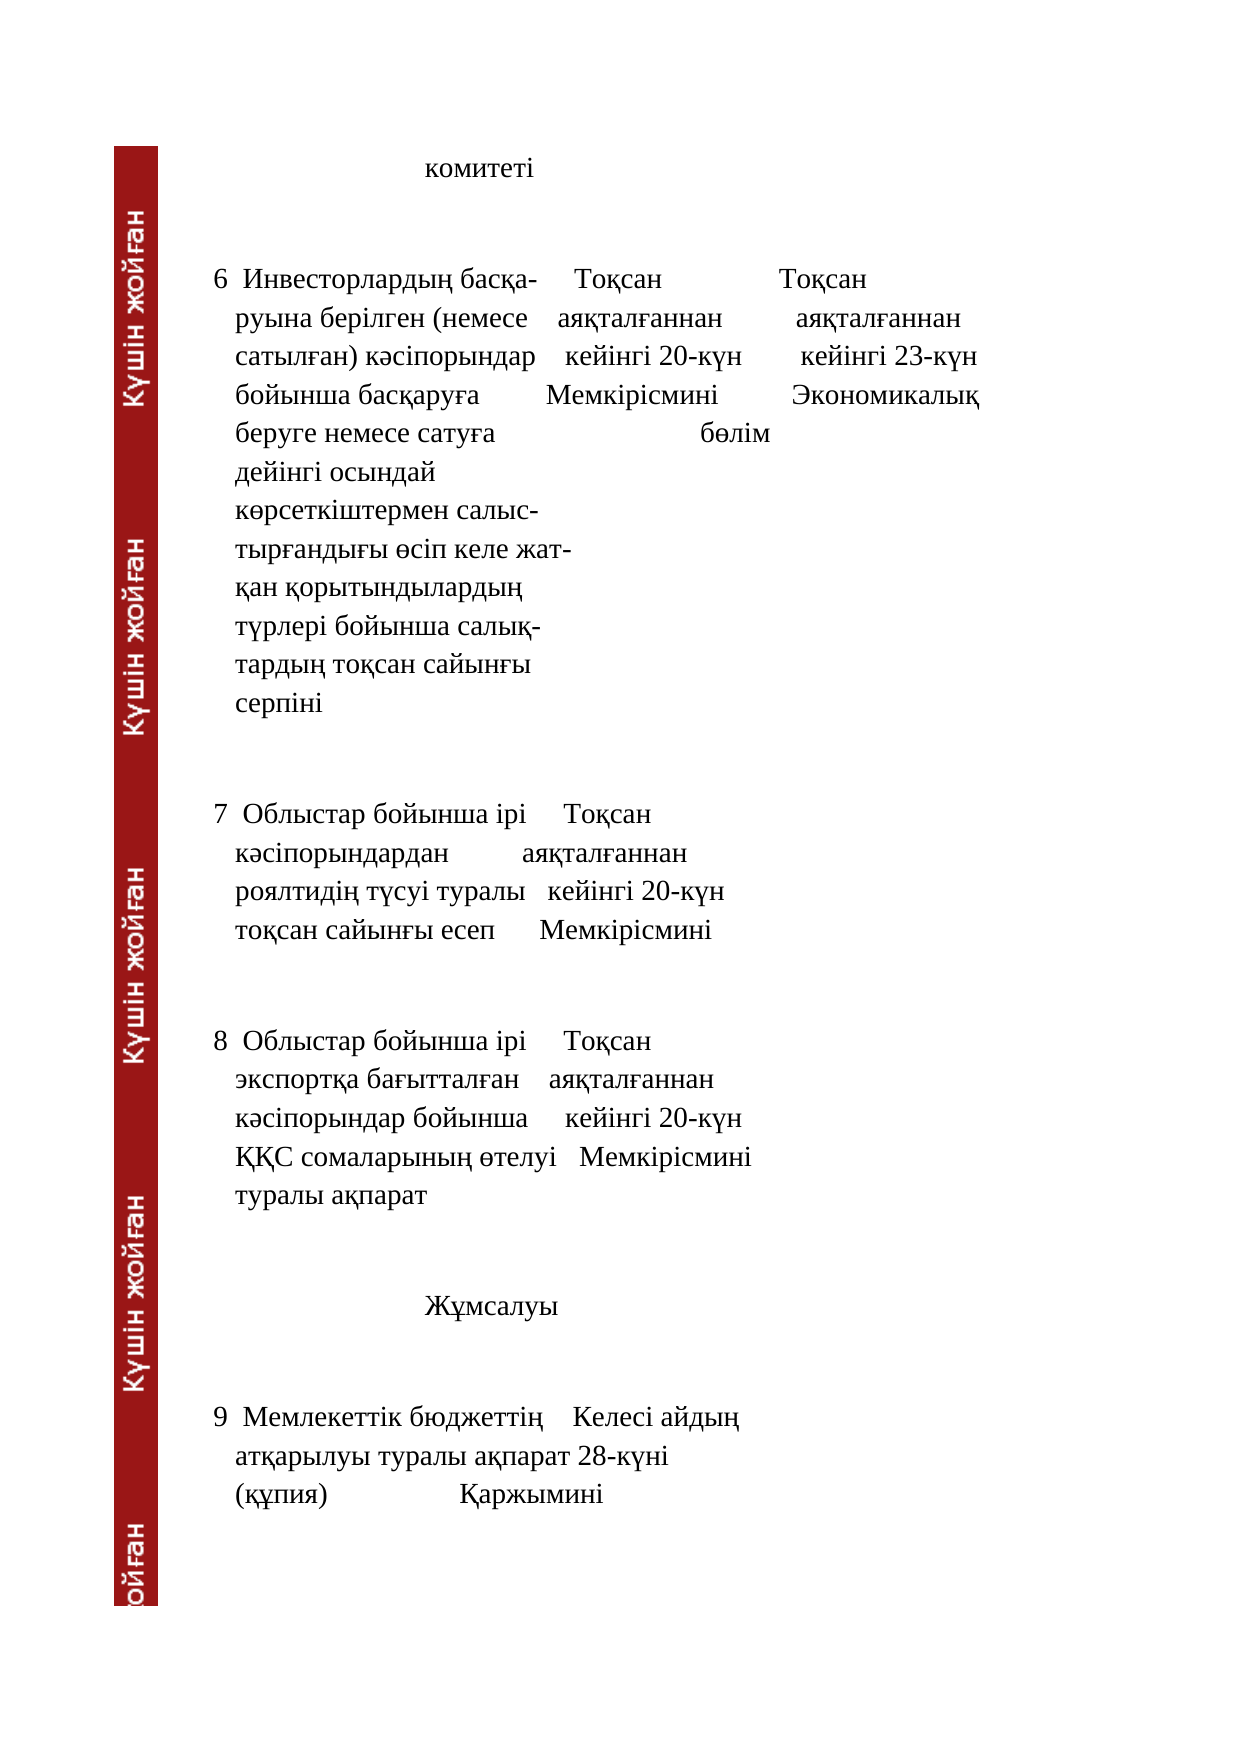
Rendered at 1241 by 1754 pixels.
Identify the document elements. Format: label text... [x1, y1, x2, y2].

text руына берілген (немесе аяқталғаннан аяқталғаннан [112, 300, 1128, 333]
text көрсеткіштермен салыс- [112, 492, 1128, 526]
text 9 Мемлекеттік бюджеттің Келесі айдың [112, 1399, 1128, 1433]
picture [114, 603, 158, 608]
picture [114, 146, 158, 150]
text ҚҚС сомаларының өтелуі Мемкірісмині [112, 1139, 1128, 1172]
text комитеті [112, 150, 1128, 183]
picture [114, 449, 158, 454]
text 6 Инвесторлардың басқа- Тоқсан Тоқсан [112, 261, 1128, 295]
text бойынша басқаруға Мемкірісмині Экономикалық [112, 377, 1128, 410]
text дейінгі осындай [112, 454, 1128, 487]
text серпіні [112, 685, 1128, 719]
picture [114, 907, 158, 912]
text туралы ақпарат [112, 1177, 1128, 1211]
picture [114, 1322, 158, 1399]
picture [114, 1057, 158, 1062]
text сатылған) кәсіпорындар кейінгі 20-күн кейінгі 23-күн [112, 338, 1128, 372]
picture [114, 1510, 158, 1606]
text беруге немесе сатуға бөлім [112, 415, 1128, 449]
picture [114, 410, 158, 415]
text Жұмсалуы [112, 1288, 1128, 1322]
picture [114, 719, 158, 796]
text атқарылуы туралы ақпарат 28-күні [112, 1438, 1128, 1472]
text түрлері бойынша салық- [112, 608, 1128, 642]
text тоқсан сайынғы есеп Мемкірісмині [112, 912, 1128, 945]
text экспортқа бағытталған аяқталғаннан [112, 1062, 1128, 1095]
picture [114, 945, 158, 1023]
picture [114, 526, 158, 531]
picture [114, 183, 158, 261]
picture [114, 487, 158, 492]
text тардың тоқсан сайынғы [112, 647, 1128, 680]
text қан қорытындылардың [112, 569, 1128, 603]
picture [114, 1433, 158, 1438]
text (құпия) Қаржымині [112, 1477, 1128, 1510]
picture [114, 295, 158, 300]
picture [114, 1172, 158, 1177]
picture [114, 680, 158, 685]
text кәсіпорындар бойынша кейінгі 20-күн [112, 1100, 1128, 1134]
text кәсіпорындардан аяқталғаннан [112, 835, 1128, 868]
text 7 Облыстар бойынша ірі Тоқсан [112, 796, 1128, 830]
picture [114, 1134, 158, 1139]
picture [114, 1095, 158, 1100]
picture [114, 1472, 158, 1477]
picture [114, 333, 158, 338]
picture [114, 830, 158, 835]
text 8 Облыстар бойынша ірі Тоқсан [112, 1023, 1128, 1057]
picture [114, 642, 158, 647]
picture [114, 1211, 158, 1288]
picture [114, 868, 158, 873]
picture [114, 372, 158, 377]
text тырғандығы өсіп келе жат- [112, 531, 1128, 564]
text роялтидің түсуі туралы кейінгі 20-күн [112, 873, 1128, 907]
picture [114, 564, 158, 569]
